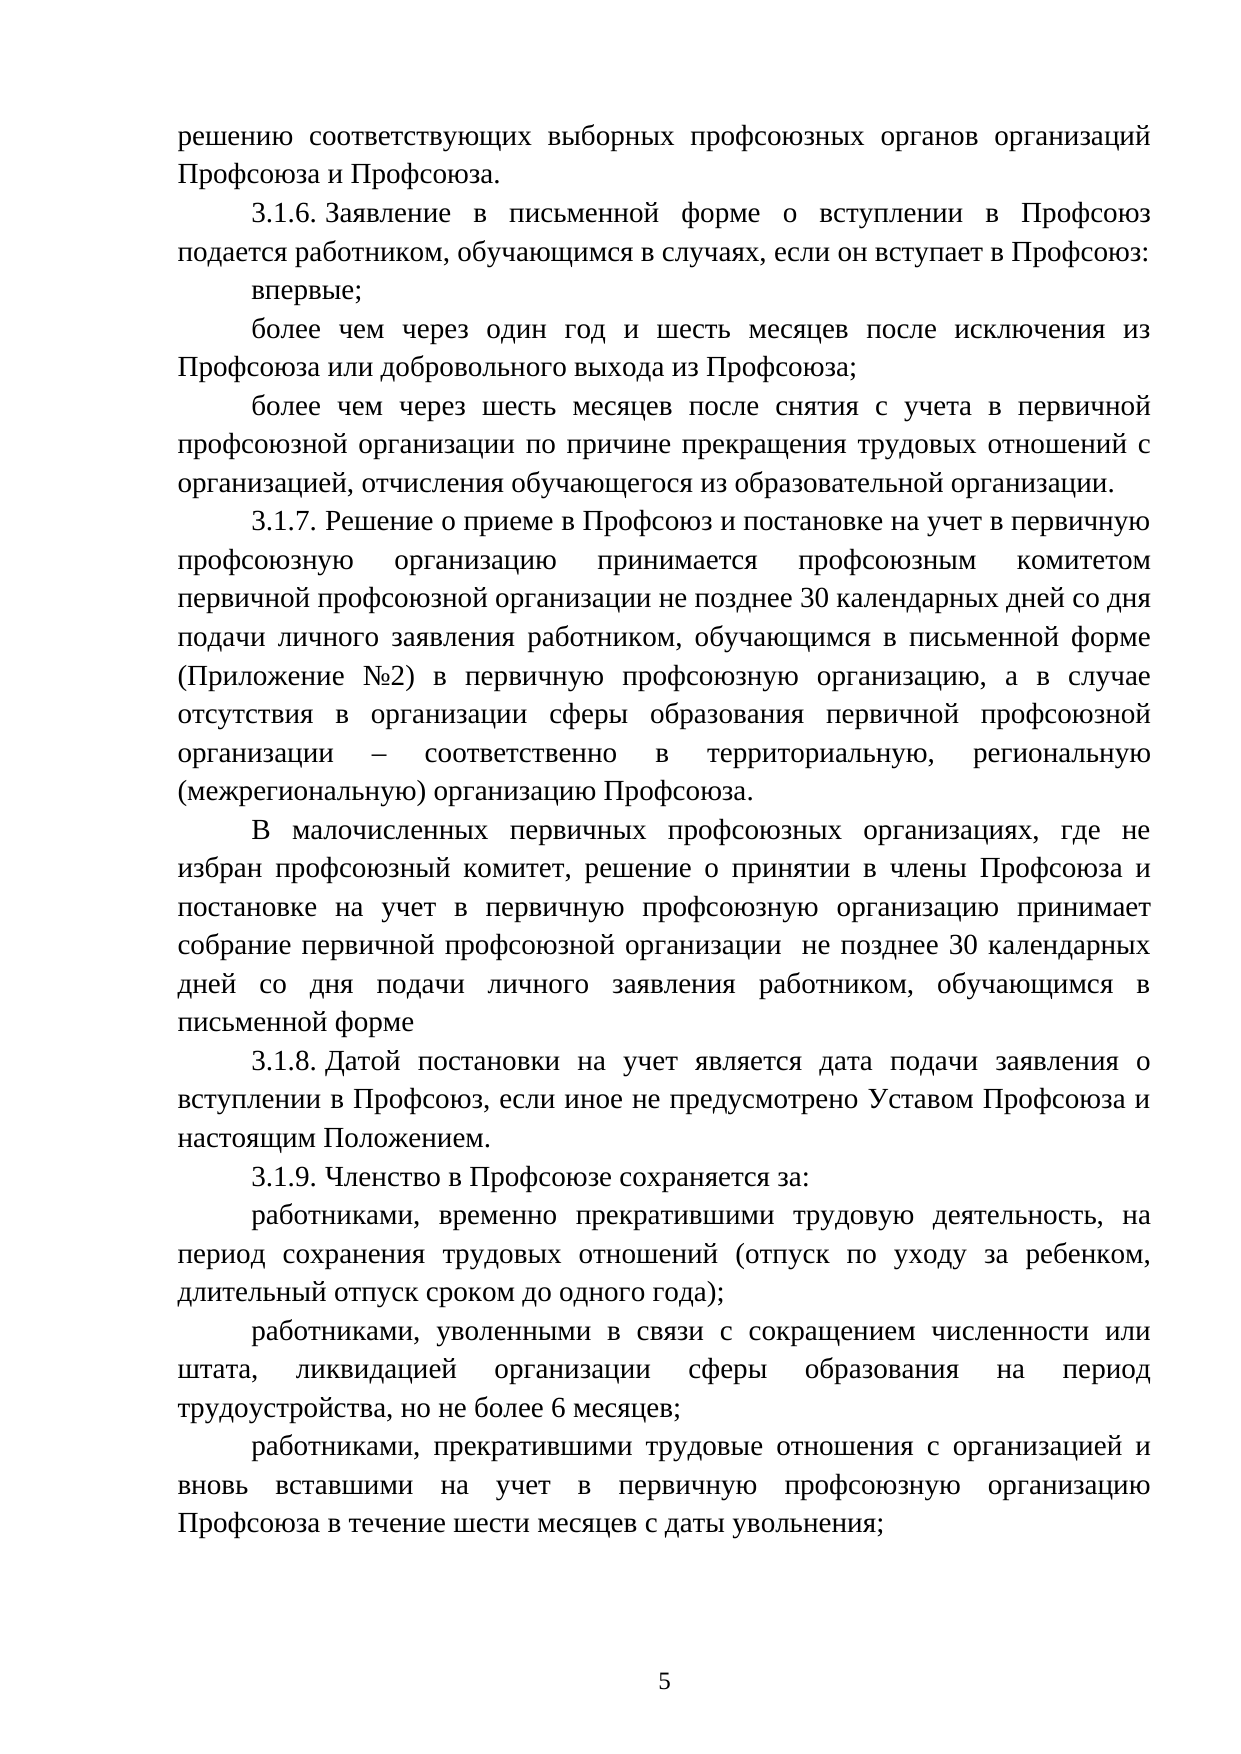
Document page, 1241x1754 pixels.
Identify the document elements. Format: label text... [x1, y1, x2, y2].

text более чем через один год и шесть месяцев после исключения из Профсоюза или добровольного выхода из Профсоюза; [177, 311, 1152, 383]
list Членство в Профсоюзе сохраняется за: [177, 1159, 1152, 1192]
text впервые; [177, 272, 1152, 306]
text работниками, временно прекратившими трудовую деятельность, на период сохранения трудовых отношений (отпуск по уходу за ребенком, длительный отпуск сроком до одного года); [177, 1197, 1152, 1308]
list Решение о приеме в Профсоюз и постановке на учет в первичную профсоюзную организацию принимается профсоюзным комитетом первичной профсоюзной организации не позднее 30 календарных дней со дня подачи личного заявления работником, обучающимся в письменной форме (Приложение №2) в первичную профсоюзную организацию, а в случае отсутствия в организации сферы образования первичной профсоюзной организации – соответственно в территориальную, региональную (межрегиональную) организацию Профсоюза. [177, 503, 1152, 807]
text более чем через шесть месяцев после снятия с учета в первичной профсоюзной организации по причине прекращения трудовых отношений с организацией, отчисления обучающегося из образовательной организации. [177, 388, 1152, 498]
text работниками, уволенными в связи с сокращением численности или штата, ликвидацией организации сферы образования на период трудоустройства, но не более 6 месяцев; [177, 1313, 1152, 1423]
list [177, 152, 1152, 190]
text работниками, прекратившими трудовые отношения с организацией и вновь вставшими на учет в первичную профсоюзную организацию Профсоюза в течение шести месяцев с даты увольнения; [177, 1428, 1152, 1539]
list Заявление в письменной форме о вступлении в Профсоюз подается работником, обучающимся в случаях, если он вступает в Профсоюз: [177, 195, 1152, 267]
list Датой постановки на учет является дата подачи заявления о вступлении в Профсоюз, если иное не предусмотрено Уставом Профсоюза и настоящим Положением. [177, 1043, 1152, 1154]
text В малочисленных первичных профсоюзных организациях, где не избран профсоюзный комитет, решение о принятии в члены Профсоюза и постановке на учет в первичную профсоюзную организацию принимает собрание первичной профсоюзной организации не позднее 30 календарных дней со дня подачи личного заявления работником, обучающимся в письменной форме [177, 812, 1152, 1038]
